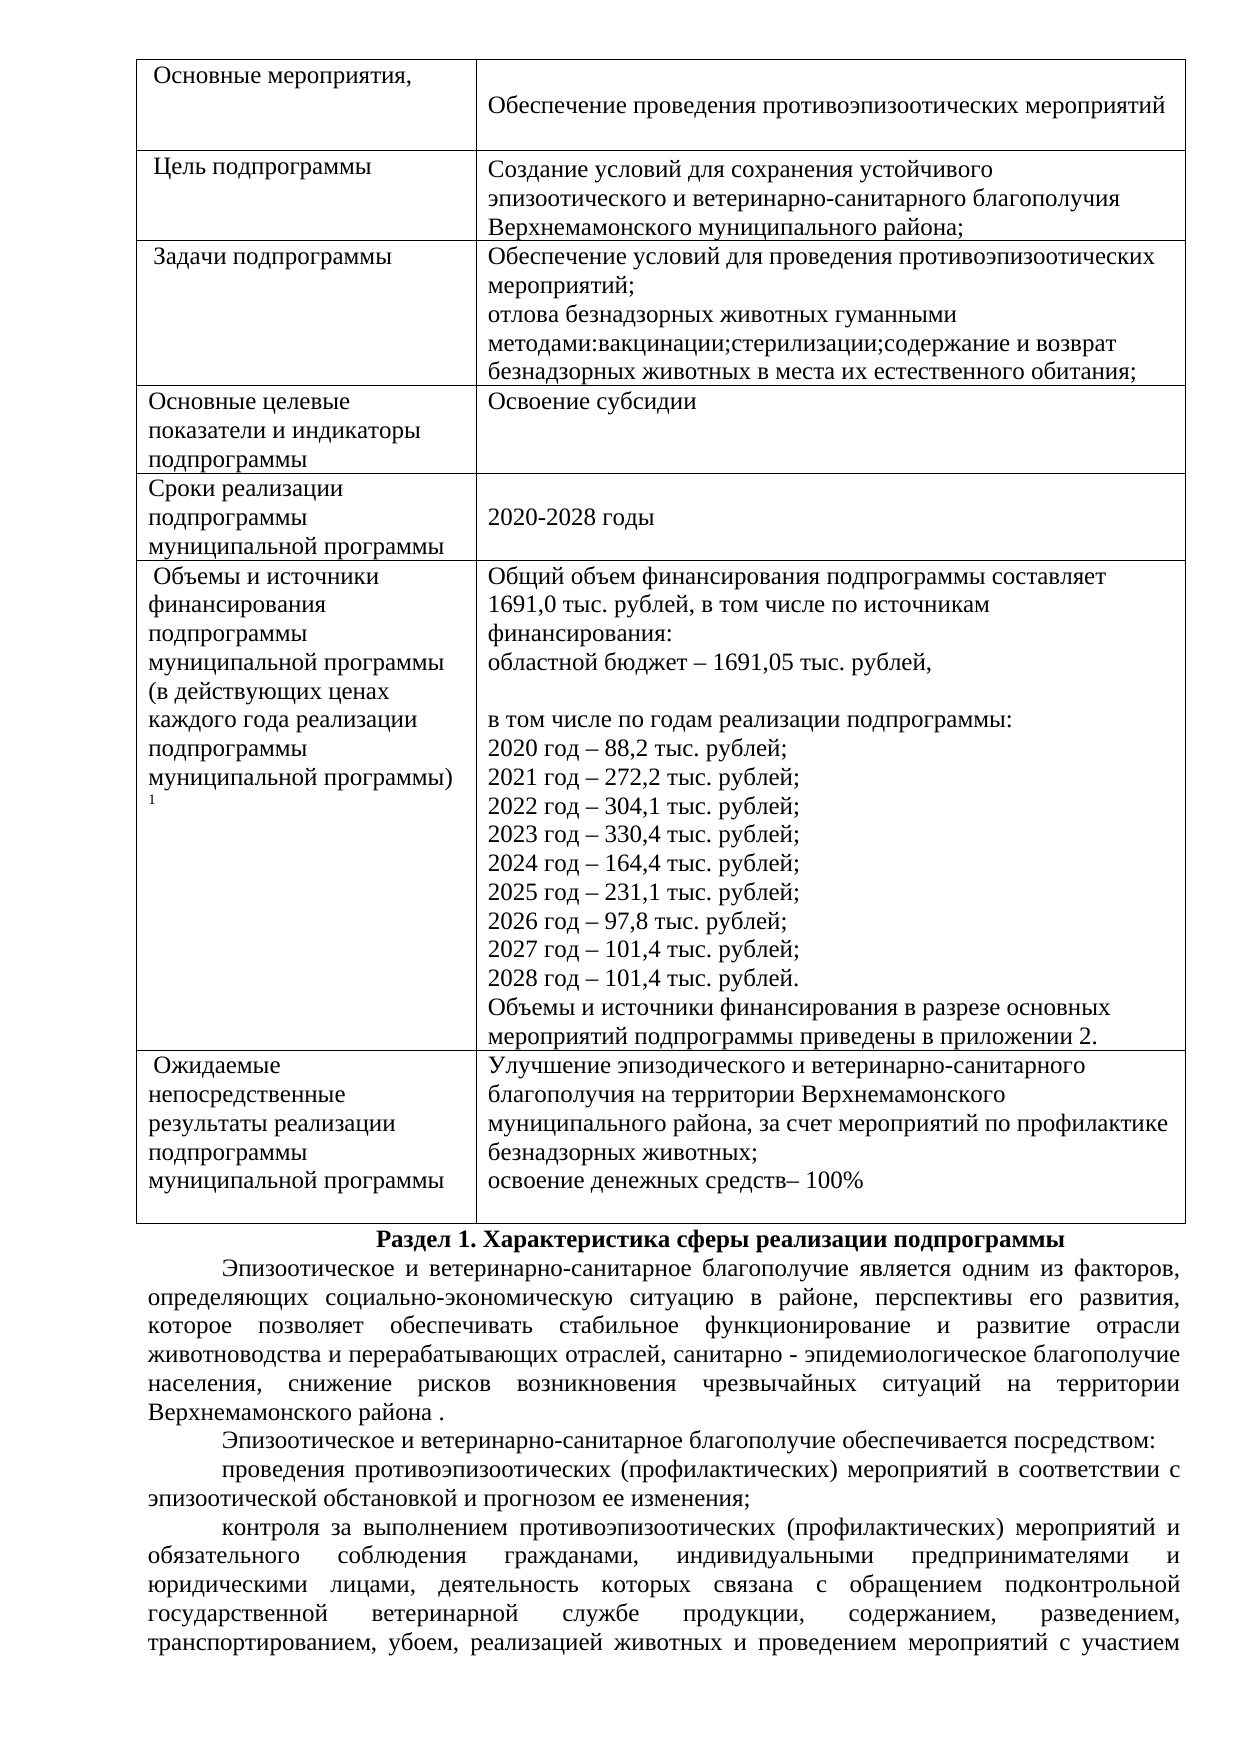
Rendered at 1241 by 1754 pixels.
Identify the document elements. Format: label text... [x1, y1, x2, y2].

text Эпизоотическое и ветеринарно-санитарное благополучие обеспечивается посредством: [148, 1425, 1181, 1454]
text проведения противоэпизоотических (профилактических) мероприятий в соответствии с эпизоотической обстановкой и прогнозом ее изменения; [148, 1454, 1181, 1512]
text Эпизоотическое и ветеринарно-санитарное благополучие является одним из факторов, определяющих социально-экономическую ситуацию в районе, перспективы его развития, которое позволяет обеспечивать стабильное функционирование и развитие отрасли животноводства и перерабатывающих отраслей, санитарно - эпидемиологическое благополучие населения, снижение рисков возникновения чрезвычайных ситуаций на территории Верхнемамонского района . [148, 1253, 1181, 1425]
table_cell 2020-2028 годы [477, 474, 1185, 560]
table_cell Цель подпрограммы [137, 151, 476, 240]
table_cell Обеспечение условий для проведения противоэпизоотических мероприятий; отлова безнадзорных животных гуманными методами:вакцинации;стерилизации;содержание и возврат безнадзорных животных в места их естественного обитания; [477, 241, 1185, 385]
table_cell Общий объем финансирования подпрограммы составляет 1691,0 тыс. рублей, в том числе по источникам финансирования: областной бюджет – 1691,05 тыс. рублей, в том числе по годам реализации подпрограммы: 2020 год – 88,2 тыс. рублей; 2021 год – 272,2 тыс. рублей; 2022 год – 304,1 тыс. рублей; 2023 год – 330,4 тыс. рублей; 2024 год – 164,4 тыс. рублей; 2025 год – 231,1 тыс. рублей; 2026 год – 97,8 тыс. рублей; 2027 год – 101,4 тыс. рублей; 2028 год – 101,4 тыс. рублей. Объемы и источники финансирования в разрезе основных мероприятий подпрограммы приведены в приложении 2. [477, 561, 1185, 1049]
table_cell Создание условий для сохранения устойчивого эпизоотического и ветеринарно-санитарного благополучия Верхнемамонского муниципального района; [477, 151, 1185, 240]
table_cell Задачи подпрограммы [137, 241, 476, 385]
table_cell Основные мероприятия, [137, 60, 476, 150]
table_cell Улучшение эпизодического и ветеринарно-санитарного благополучия на территории Верхнемамонского муниципального района, за счет мероприятий по профилактике безнадзорных животных; освоение денежных средств– 100% [477, 1051, 1185, 1223]
table_cell Обеспечение проведения противоэпизоотических мероприятий [477, 60, 1185, 150]
table_cell Объемы и источники финансирования подпрограммы муниципальной программы (в действующих ценах каждого года реализации подпрограммы муниципальной программы) 1 [137, 561, 476, 1049]
text Раздел 1. Характеристика сферы реализации подпрограммы [260, 1224, 1181, 1253]
table_cell Основные целевые показатели и индикаторы подпрограммы [137, 386, 476, 472]
table_cell Сроки реализации подпрограммы муниципальной программы [137, 474, 476, 560]
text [148, 1512, 1181, 1655]
table_cell Ожидаемые непосредственные результаты реализации подпрограммы муниципальной программы [137, 1051, 476, 1223]
table_cell Освоение субсидии [477, 386, 1185, 472]
